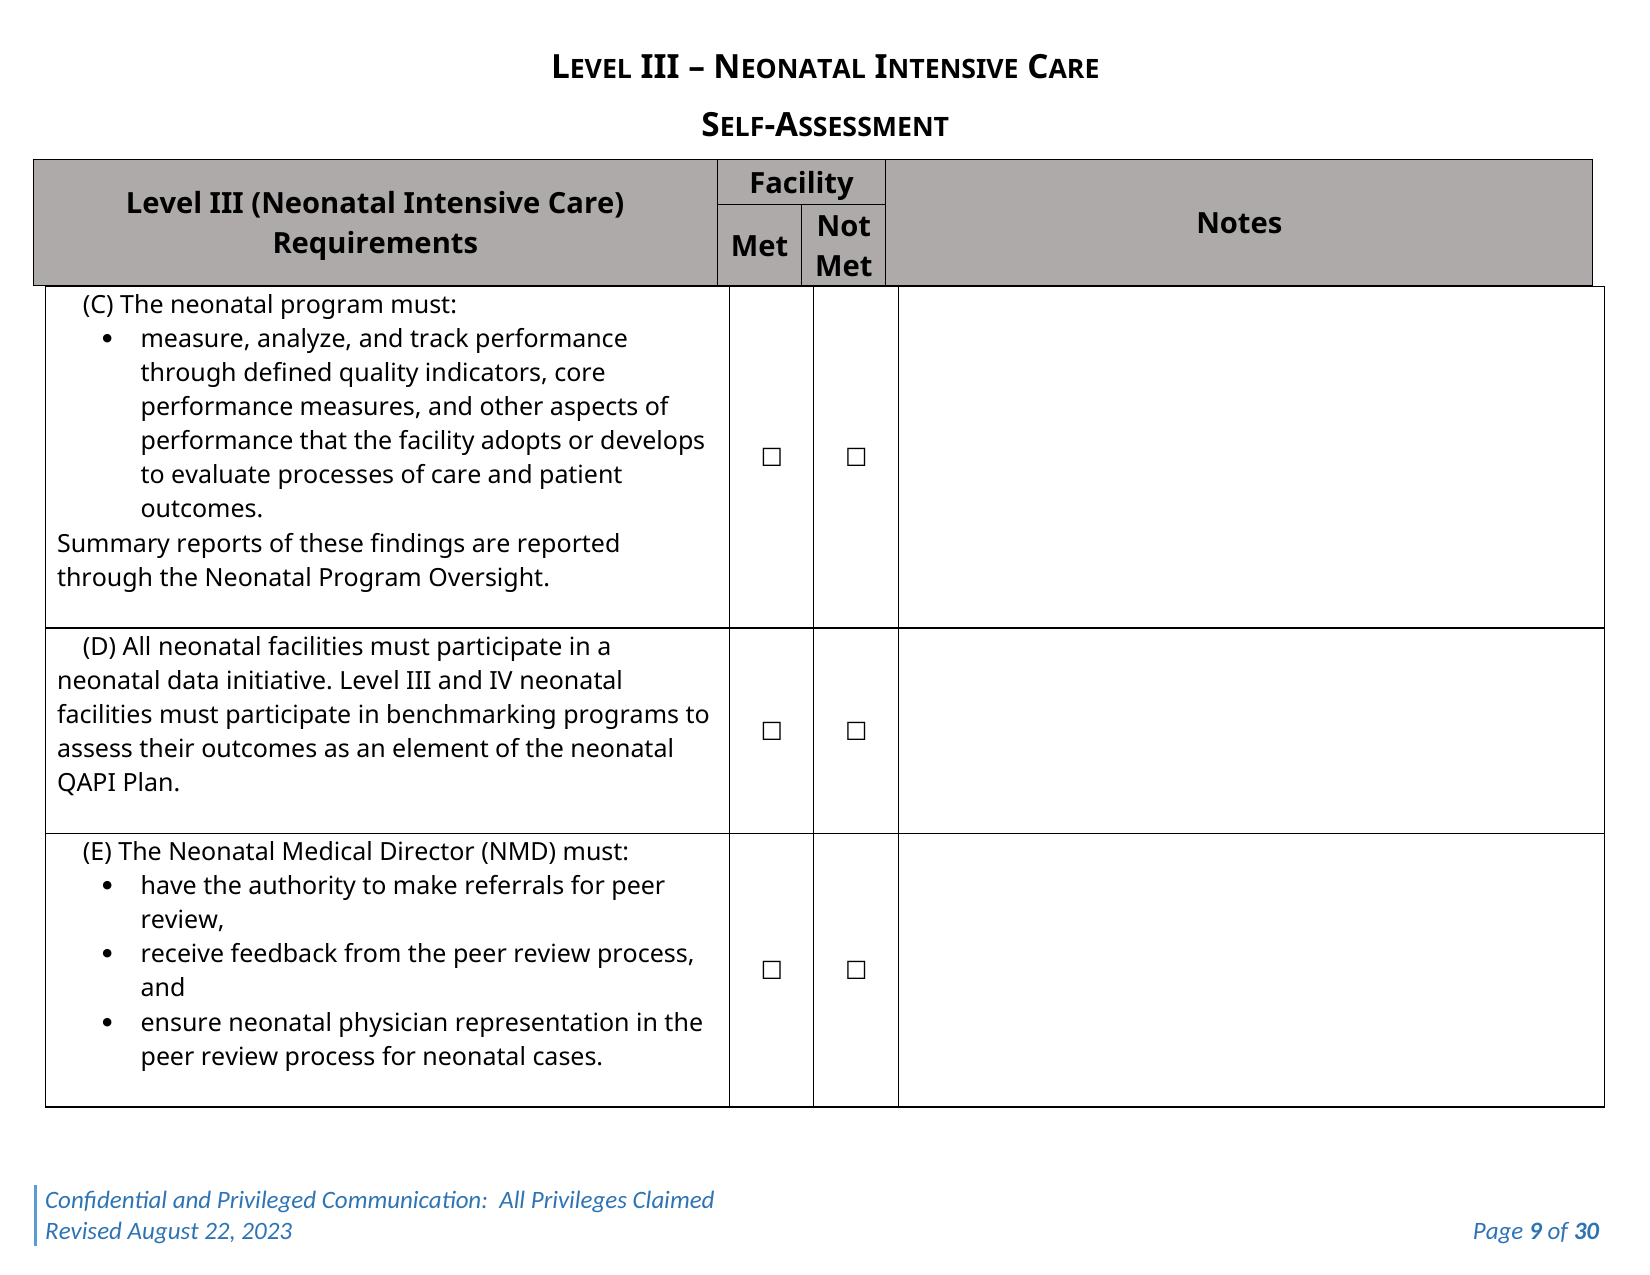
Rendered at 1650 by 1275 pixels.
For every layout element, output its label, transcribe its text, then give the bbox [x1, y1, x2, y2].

table_cell (C) The neonatal program must: measure, analyze, and track performance through defined quality indicators, core performance measures, and other aspects of performance that the facility adopts or develops to evaluate processes of care and patient outcomes. Summary reports of these findings are reported through the Neonatal Program Oversight. [46, 287, 729, 627]
table_cell [730, 629, 813, 833]
table_cell [899, 287, 1604, 627]
table_cell [899, 629, 1604, 833]
table_cell [814, 629, 898, 833]
table_cell [730, 287, 813, 627]
table_cell (E) The Neonatal Medical Director (NMD) must: have the authority to make referrals for peer review, receive feedback from the peer review process, and ensure neonatal physician representation in the peer review process for neonatal cases. [46, 834, 729, 1106]
table_cell [814, 287, 898, 627]
table_cell [899, 834, 1604, 1106]
table_cell [814, 834, 898, 1106]
table_cell (D) All neonatal facilities must participate in a neonatal data initiative. Level III and IV neonatal facilities must participate in benchmarking programs to assess their outcomes as an element of the neonatal QAPI Plan. [46, 629, 729, 833]
table_cell [730, 834, 813, 1106]
